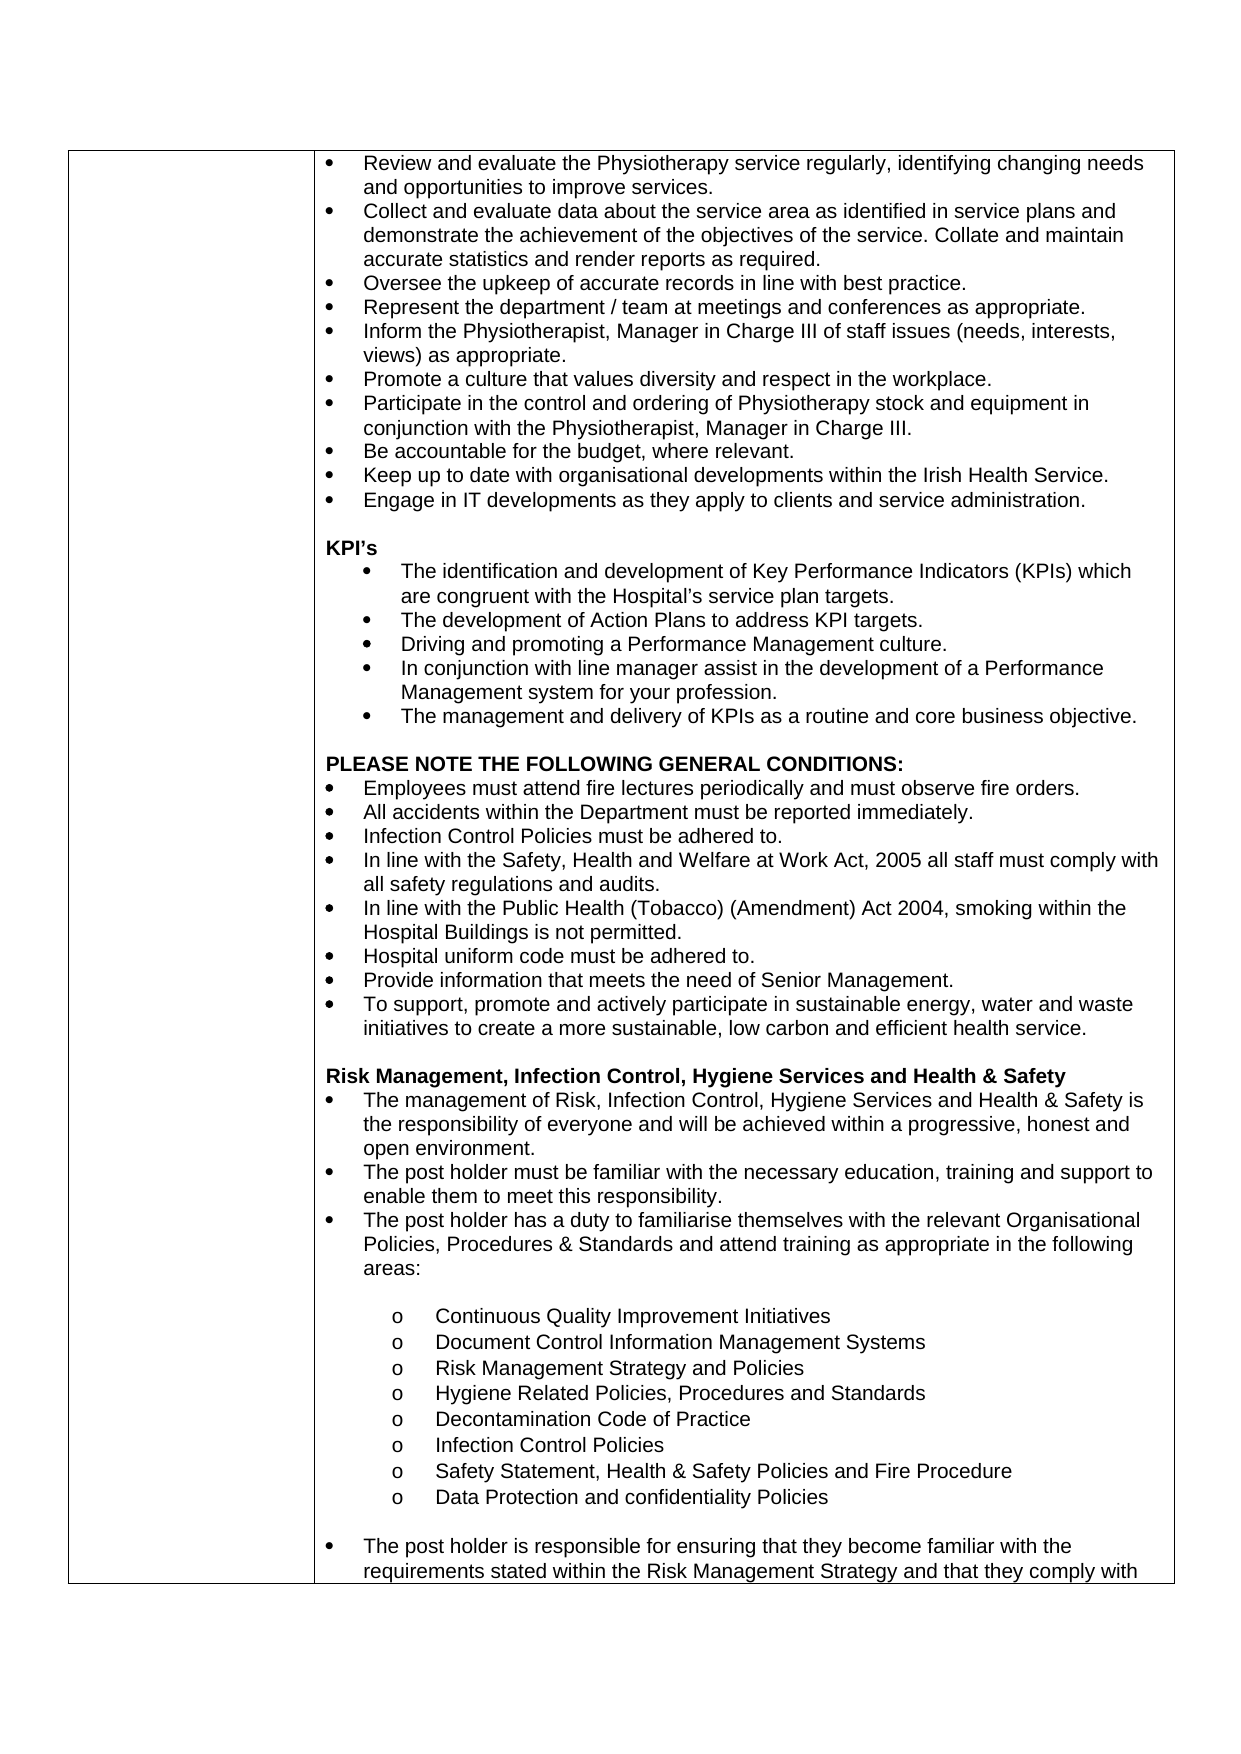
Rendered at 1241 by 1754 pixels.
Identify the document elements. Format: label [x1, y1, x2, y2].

table_cell [315, 151, 1174, 1582]
table_cell [69, 151, 314, 1582]
